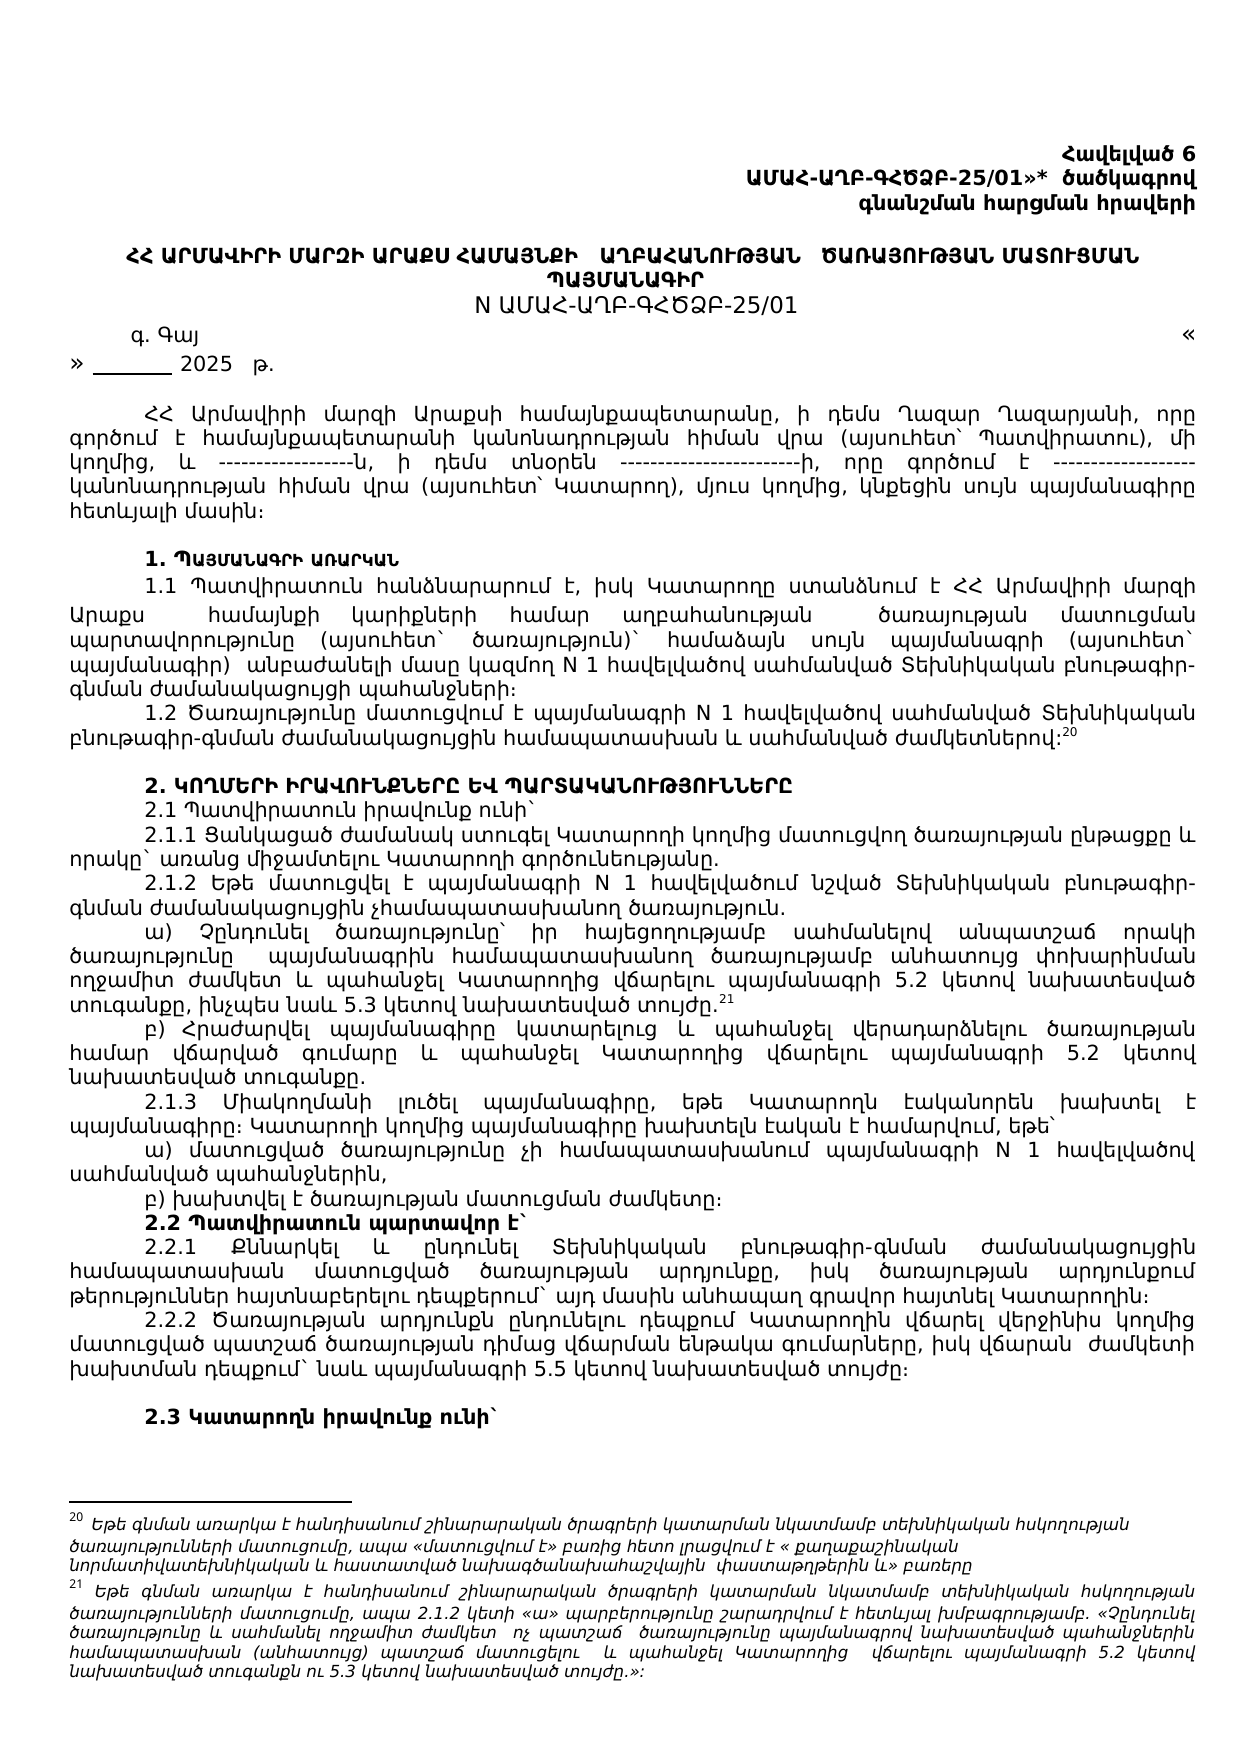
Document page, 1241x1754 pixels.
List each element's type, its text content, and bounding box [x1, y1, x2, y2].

text գ. Գայ « » 2025 թ. [69, 319, 1196, 377]
text 1.2 Ծառայությունը մատուցվում է պայմանագրի N 1 հավելվածով սահմանված Տեխնիկական բնութագիր-գնման ժամանակացույցին համապատասխան և սահմանված ժամկետներով: [69, 701, 1196, 750]
text 2.1 Պատվիրատուն իրավունք ունի` [69, 798, 1196, 823]
text 2.1.2 Եթե մատուցվել է պայմանագրի N 1 հավելվածում նշված Տեխնիկական բնութագիր-գնման ժամանակացույցին չհամապատասխանող ծառայություն. [69, 871, 1196, 920]
text ա) Չընդունել ծառայությունը՝ իր հայեցողությամբ սահմանելով անպատշաճ որակի ծառայությունը պայմանագրին համապատասխանող ծառայությամբ անհատույց փոխարինման ողջամիտ ժամկետ և պահանջել Կատարողից վճարելու պայմանագրի 5.2 կետով նախատեսված տուգանքը, ինչպես նաև 5.3 կետով նախատեսված տույժը. [69, 920, 1196, 1017]
text 1.1 Պատվիրատուն հանձնարարում է, իսկ Կատարողը ստանձնում է ՀՀ Արմավիրի մարզի Արաքս համայնքի կարիքների համար աղբահանության ծառայության մատուցման պարտավորությունը (այսուհետ` ծառայություն)` համաձայն սույն պայմանագրի (այսուհետ` պայմանագիր) անբաժանելի մասը կազմող N 1 հավելվածով սահմանված Տեխնիկական բնութագիր-գնման ժամանակացույցի պահանջների։ [69, 572, 1196, 701]
text 2.2.1 Քննարկել և ընդունել Տեխնիկական բնութագիր-գնման ժամանակացույցին համապատասխան մատուցված ծառայության արդյունքը, իսկ ծառայության արդյունքում թերություններ հայտնաբերելու դեպքերում` այդ մասին անհապաղ գրավոր հայտնել Կատարողին։ [69, 1235, 1196, 1308]
text N ԱՄԱՀ-ԱՂԲ-ԳՀԾՁԲ-25/01 [54, 292, 1196, 319]
text 2.1.1 Ցանկացած ժամանակ ստուգել Կատարողի կողմից մատուցվող ծառայության ընթացքը և որակը` առանց միջամտելու Կատարողի գործունեությանը. [69, 823, 1196, 871]
text բ) Հրաժարվել պայմանագիրը կատարելուց և պահանջել վերադարձնելու ծառայության համար վճարված գումարը և պահանջել Կատարողից վճարելու պայմանագրի 5.2 կետով նախատեսված տուգանքը. [69, 1017, 1196, 1090]
text 2.2 Պատվիրատուն պարտավոր է` [69, 1211, 1196, 1235]
text ԱՄԱՀ-ԱՂԲ-ԳՀԾՁԲ-25/01»* ծածկագրով [69, 166, 1196, 191]
text 2. ԿՈՂՄԵՐԻ ԻՐԱՎՈՒՆՔՆԵՐԸ ԵՎ ՊԱՐՏԱԿԱՆՈՒԹՅՈՒՆՆԵՐԸ [69, 774, 1196, 798]
text Հավելված 6 [69, 142, 1196, 166]
text 2.3 Կատարողն իրավունք ունի` [69, 1405, 1196, 1429]
text 2.1.3 Միակողմանի լուծել պայմանագիրը, եթե Կատարողն էականորեն խախտել է պայմանագիրը։ Կատարողի կողմից պայմանագիրը խախտելն էական է համարվում, եթե՝ [69, 1090, 1196, 1138]
text 2.2.2 Ծառայության արդյունքն ընդունելու դեպքում Կատարողին վճարել վերջինիս կողմից մատուցված պատշաճ ծառայության դիմաց վճարման ենթակա գումարները, իսկ վճարան ժամկետի խախտման դեպքում` նաև պայմանագրի 5.5 կետով նախատեսված տույժը։ [69, 1308, 1196, 1381]
text բ) խախտվել է ծառայության մատուցման ժամկետը։ [69, 1187, 1196, 1211]
text գնանշման հարցման հրավերի [69, 191, 1196, 215]
text ՀՀ Արմավիրի մարզի Արաքսի համայնքապետարանը, ի դեմս Ղազար Ղազարյանի, որը գործում է համայնքապետարանի կանոնադրության հիման վրա (այսուհետ՝ Պատվիրատու), մի կողմից, և ------------------ն, ի դեմս տնօրեն ------------------------ի, որը գործում է ------------------- կանոնադրության հիման վրա (այսուհետ՝ Կատարող), մյուս կողմից, կնքեցին սույն պայմանագիրը հետևյալի մասին։ [69, 402, 1196, 523]
text 1. Պայմանագրի առարկան [69, 547, 1196, 572]
text ՀՀ ԱՐՄԱՎԻՐԻ ՄԱՐԶԻ ԱՐԱՔՍ ՀԱՄԱՅՆՔԻ ԱՂԲԱՀԱՆՈՒԹՅԱՆ ԾԱՌԱՅՈՒԹՅԱՆ ՄԱՏՈՒՑՄԱՆ ՊԱՅՄԱՆԱԳԻՐ [54, 244, 1196, 292]
text ա) մատուցված ծառայությունը չի համապատասխանում պայմանագրի N 1 հավելվածով սահմանված պահանջներին, [69, 1138, 1196, 1187]
